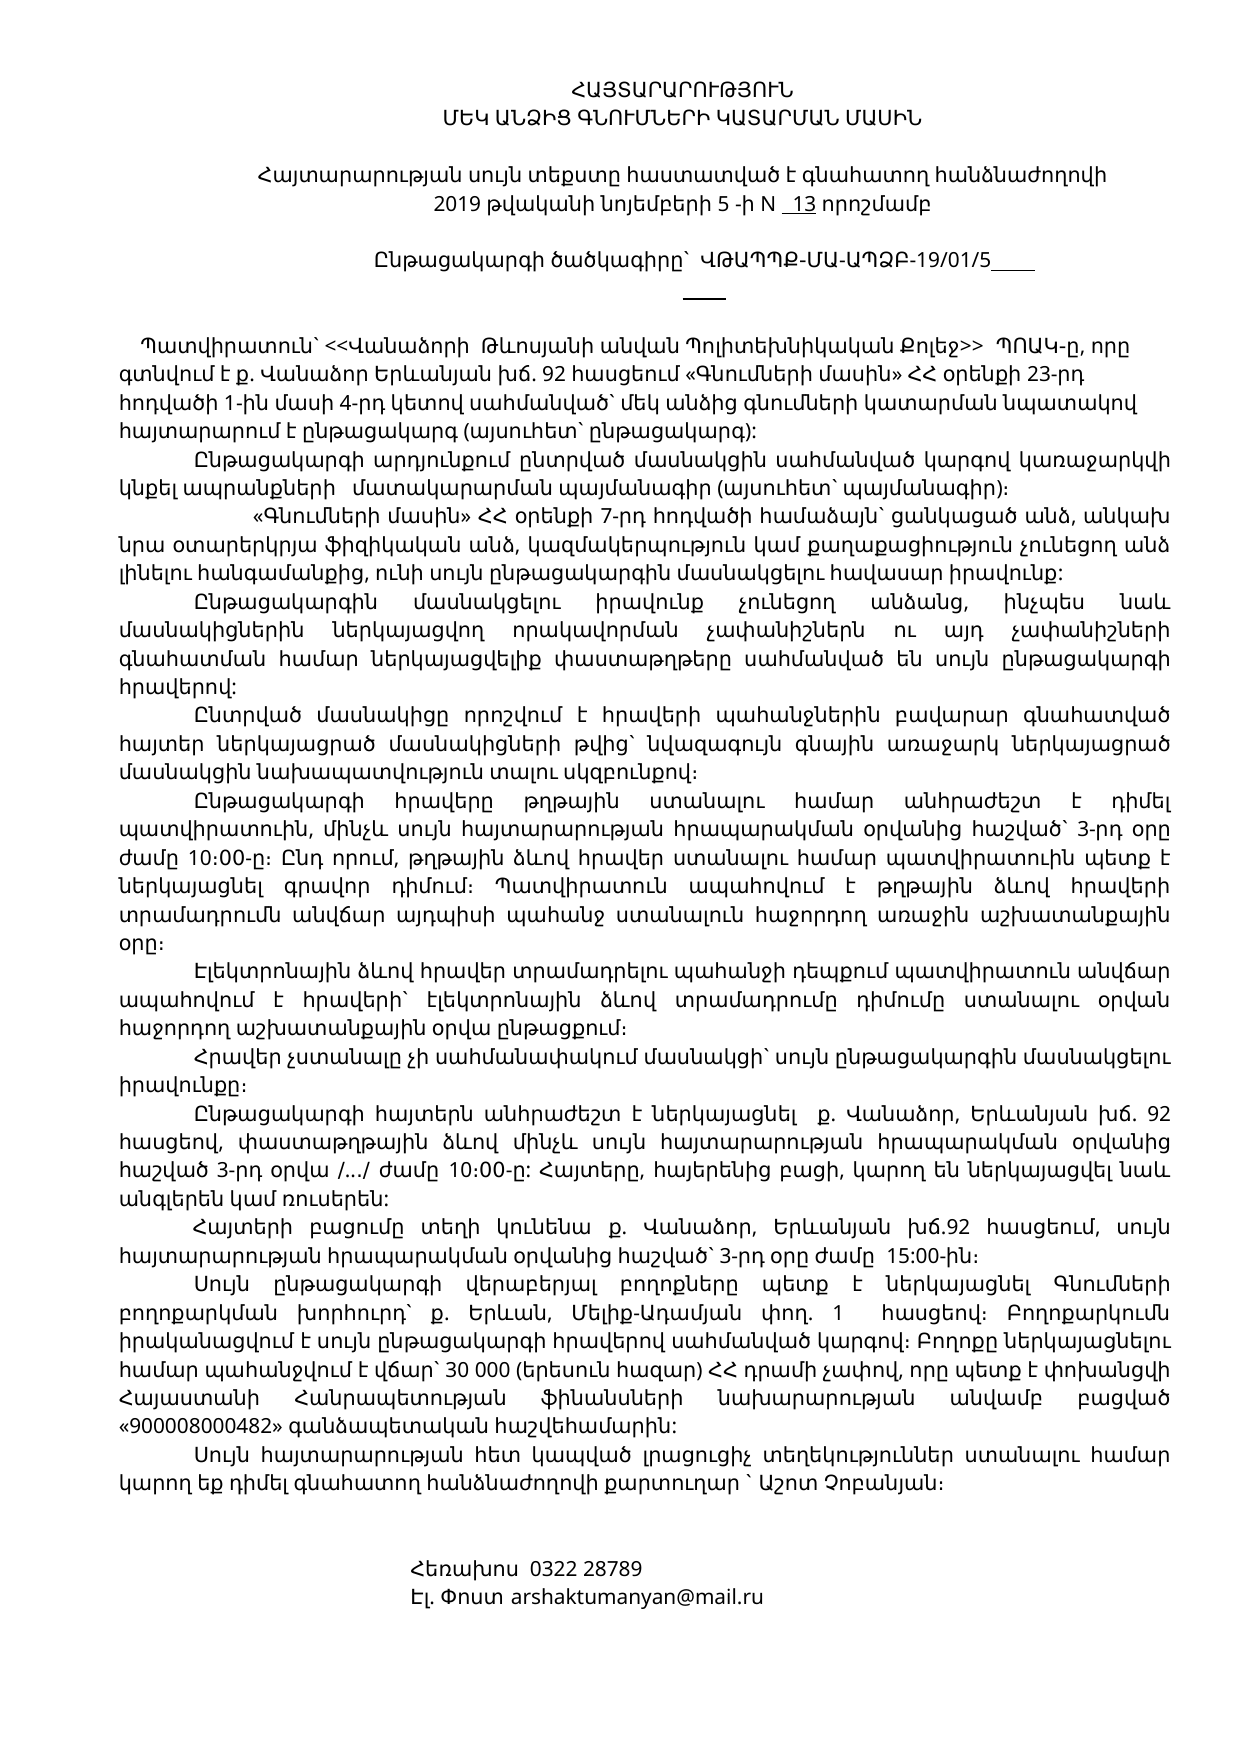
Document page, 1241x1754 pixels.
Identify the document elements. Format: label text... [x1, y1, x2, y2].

text «Գնումների մասին» ՀՀ օրենքի 7-րդ հոդվածի համաձայն` ցանկացած անձ, անկախ նրա օտարերկրյա ֆիզիկական անձ, կազմակերպություն կամ քաղաքացիություն չունեցող անձ լինելու հանգամանքից, ունի սույն ընթացակարգին մասնակցելու հավասար իրավունք: [118, 502, 1171, 587]
text Պատվիրատուն` <<Վանաձորի Թևոսյանի անվան Պոլիտեխնիկական Քոլեջ>> ՊՈԱԿ-ը, որը գտնվում է ք. Վանաձոր Երևանյան խճ. 92 հասցեում «Գնումների մասին» ՀՀ օրենքի 23-րդ հոդվածի 1-ին մասի 4-րդ կետով սահմանված` մեկ անձից գնումների կատարման նպատակով հայտարարում է ընթացակարգ (այսուհետ` ընթացակարգ): [118, 331, 1171, 445]
text Հրավեր չստանալը չի սահմանափակում մասնակցի` սույն ընթացակարգին մասնակցելու իրավունքը։ [118, 1042, 1171, 1099]
text Ընթացակարգին մասնակցելու իրավունք չունեցող անձանց, ինչպես նաև մասնակիցներին ներկայացվող որակավորման չափանիշներն ու այդ չափանիշների գնահատման համար ներկայացվելիք փաստաթղթերը սահմանված են սույն ընթացակարգի հրավերով: [118, 587, 1171, 701]
text Ընթացակարգի ծածկագիրը` ՎԹԱՊՊՔ-ՄԱ-ԱՊՁԲ-19/01/5 [118, 246, 1171, 274]
text Ընթացակարգի արդյունքում ընտրված մասնակցին սահմանված կարգով կառաջարկվի կնքել ապրանքների մատակարարման պայմանագիր (այսուհետ` պայմանագիր)։ [118, 445, 1171, 502]
text Հայտարարության սույն տեքստը հաստատված է գնահատող հանձնաժողովի [118, 160, 1171, 189]
text Սույն հայտարարության հետ կապված լրացուցիչ տեղեկություններ ստանալու համար կարող եք դիմել գնահատող հանձնաժողովի քարտուղար ` Աշոտ Չոբանյան։ [118, 1440, 1171, 1497]
text Էլ. Փոստ arshaktumanyan@mail.ru [118, 1582, 1171, 1611]
text Ընթացակարգի հրավերը թղթային ստանալու համար անհրաժեշտ է դիմել պատվիրատուին, մինչև սույն հայտարարության հրապարակման օրվանից հաշված` 3-րդ օրը ժամը 10։00-ը։ Ընդ որում, թղթային ձևով հրավեր ստանալու համար պատվիրատուին պետք է ներկայացնել գրավոր դիմում։ Պատվիրատուն ապահովում է թղթային ձևով հրավերի տրամադրումն անվճար այդպիսի պահանջ ստանալուն հաջորդող առաջին աշխատանքային օրը։ [118, 786, 1171, 957]
text Հեռախոս 0322 28789 [118, 1554, 1171, 1582]
text ՀԱՅՏԱՐԱՐՈՒԹՅՈՒՆ [118, 75, 1171, 103]
text Ընտրված մասնակիցը որոշվում է հրավերի պահանջներին բավարար գնահատված հայտեր ներկայացրած մասնակիցների թվից` նվազագույն գնային առաջարկ ներկայացրած մասնակցին նախապատվություն տալու սկզբունքով։ [118, 701, 1171, 786]
text 2019 թվականի նոյեմբերի 5 -ի N 13 որոշմամբ [118, 189, 1171, 217]
text Սույն ընթացակարգի վերաբերյալ բողոքները պետք է ներկայացնել Գնումների բողոքարկման խորհուրդ` ք. Երևան, Մելիք-Ադամյան փող. 1 հասցեով։ Բողոքարկումն իրականացվում է սույն ընթացակարգի հրավերով սահմանված կարգով։ Բողոքը ներկայացնելու համար պահանջվում է վճար` 30 000 (երեսուն հազար) ՀՀ դրամի չափով, որը պետք է փոխանցվի Հայաստանի Հանրապետության ֆինանսների նախարարության անվամբ բացված «900008000482» գանձապետական հաշվեհամարին: [118, 1269, 1171, 1440]
text ՄԵԿ ԱՆՁԻՑ ԳՆՈՒՄՆԵՐԻ ԿԱՏԱՐՄԱՆ ՄԱՍԻՆ [118, 103, 1171, 132]
text Հայտերի բացումը տեղի կունենա ք. Վանաձոր, Երևանյան խճ.92 հասցեում, սույն հայտարարության հրապարակման օրվանից հաշված` 3-րդ օրը ժամը 15:00-ին։ [118, 1212, 1171, 1269]
text Ընթացակարգի հայտերն անհրաժեշտ է ներկայացնել ք. Վանաձոր, Երևանյան խճ. 92 հասցեով, փաստաթղթային ձևով մինչև սույն հայտարարության հրապարակման օրվանից հաշված 3-րդ օրվա /..․/ ժամը 10։00-ը: Հայտերը, հայերենից բացի, կարող են ներկայացվել նաև անգլերեն կամ ռուսերեն: [118, 1099, 1171, 1212]
text Էլեկտրոնային ձևով հրավեր տրամադրելու պահանջի դեպքում պատվիրատուն անվճար ապահովում է հրավերի` էլեկտրոնային ձևով տրամադրումը դիմումը ստանալու օրվան հաջորդող աշխատանքային օրվա ընթացքում։ [118, 957, 1171, 1042]
